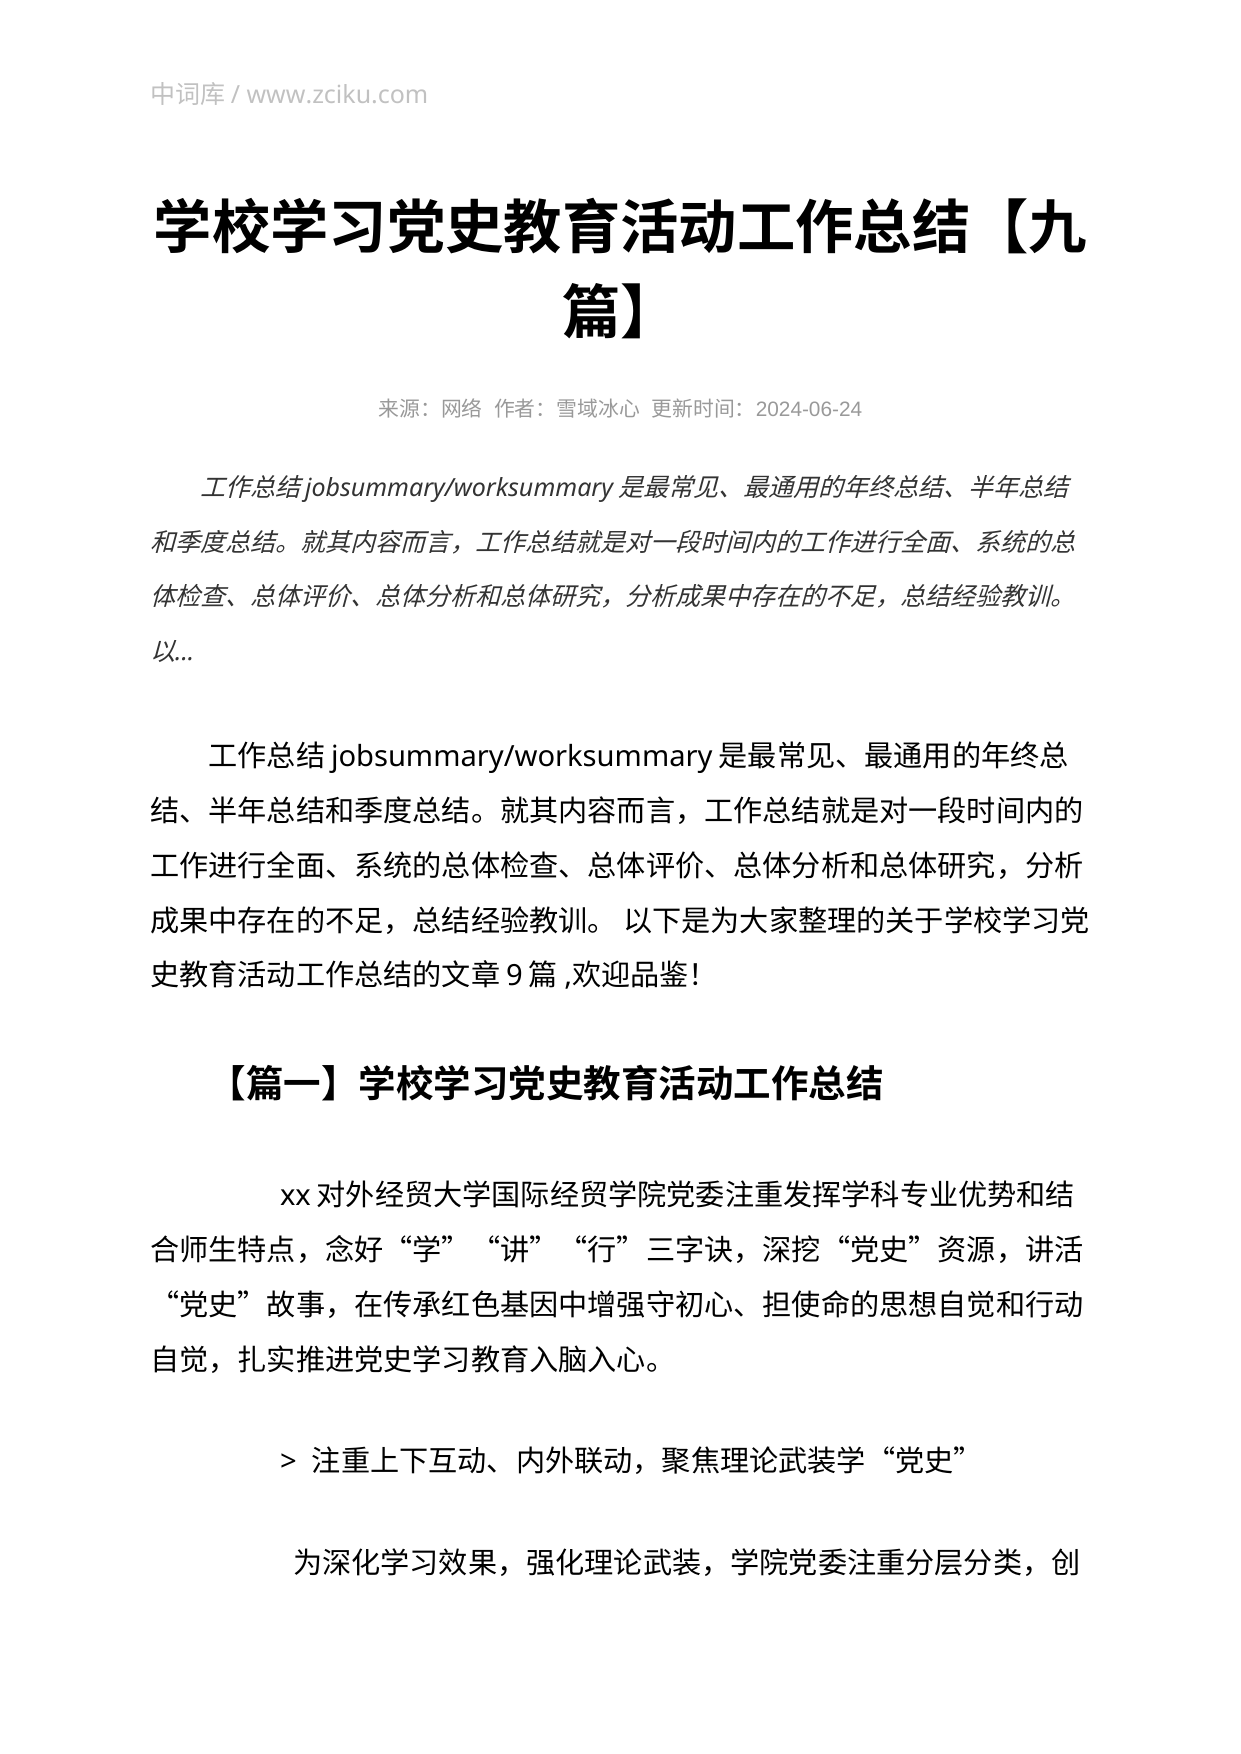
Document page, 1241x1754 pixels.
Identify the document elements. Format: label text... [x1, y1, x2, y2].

text 来源：网络 作者：雪域冰心 更新时间：2024-06-24 [150, 397, 1090, 421]
text 工作总结jobsummary/worksummary是最常见、最通用的年终总结、半年总结和季度总结。就其内容而言，工作总结就是对一段时间内的工作进行全面、系统的总体检查、总体评价、总体分析和总体研究，分析成果中存在的不足，总结经验教训。 以下是为大家整理的关于学校学习党史教育活动工作总结的文章9篇 ,欢迎品鉴！ [150, 732, 1090, 994]
text > 注重上下互动、内外联动，聚焦理论武装学“党史” [150, 1438, 1090, 1480]
text 【篇一】学校学习党史教育活动工作总结 [150, 1054, 1090, 1108]
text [150, 1540, 1090, 1582]
subtitle 学校学习党史教育活动工作总结【九篇】 [150, 181, 1090, 350]
text 工作总结jobsummary/worksummary是最常见、最通用的年终总结、半年总结和季度总结。就其内容而言，工作总结就是对一段时间内的工作进行全面、系统的总体检查、总体评价、总体分析和总体研究，分析成果中存在的不足，总结经验教训。 以... [150, 468, 1090, 667]
text xx对外经贸大学国际经贸学院党委注重发挥学科专业优势和结合师生特点，念好“学”“讲”“行”三字诀，深挖“党史”资源，讲活“党史”故事，在传承红色基因中增强守初心、担使命的思想自觉和行动自觉，扎实推进党史学习教育入脑入心。 [150, 1171, 1090, 1378]
